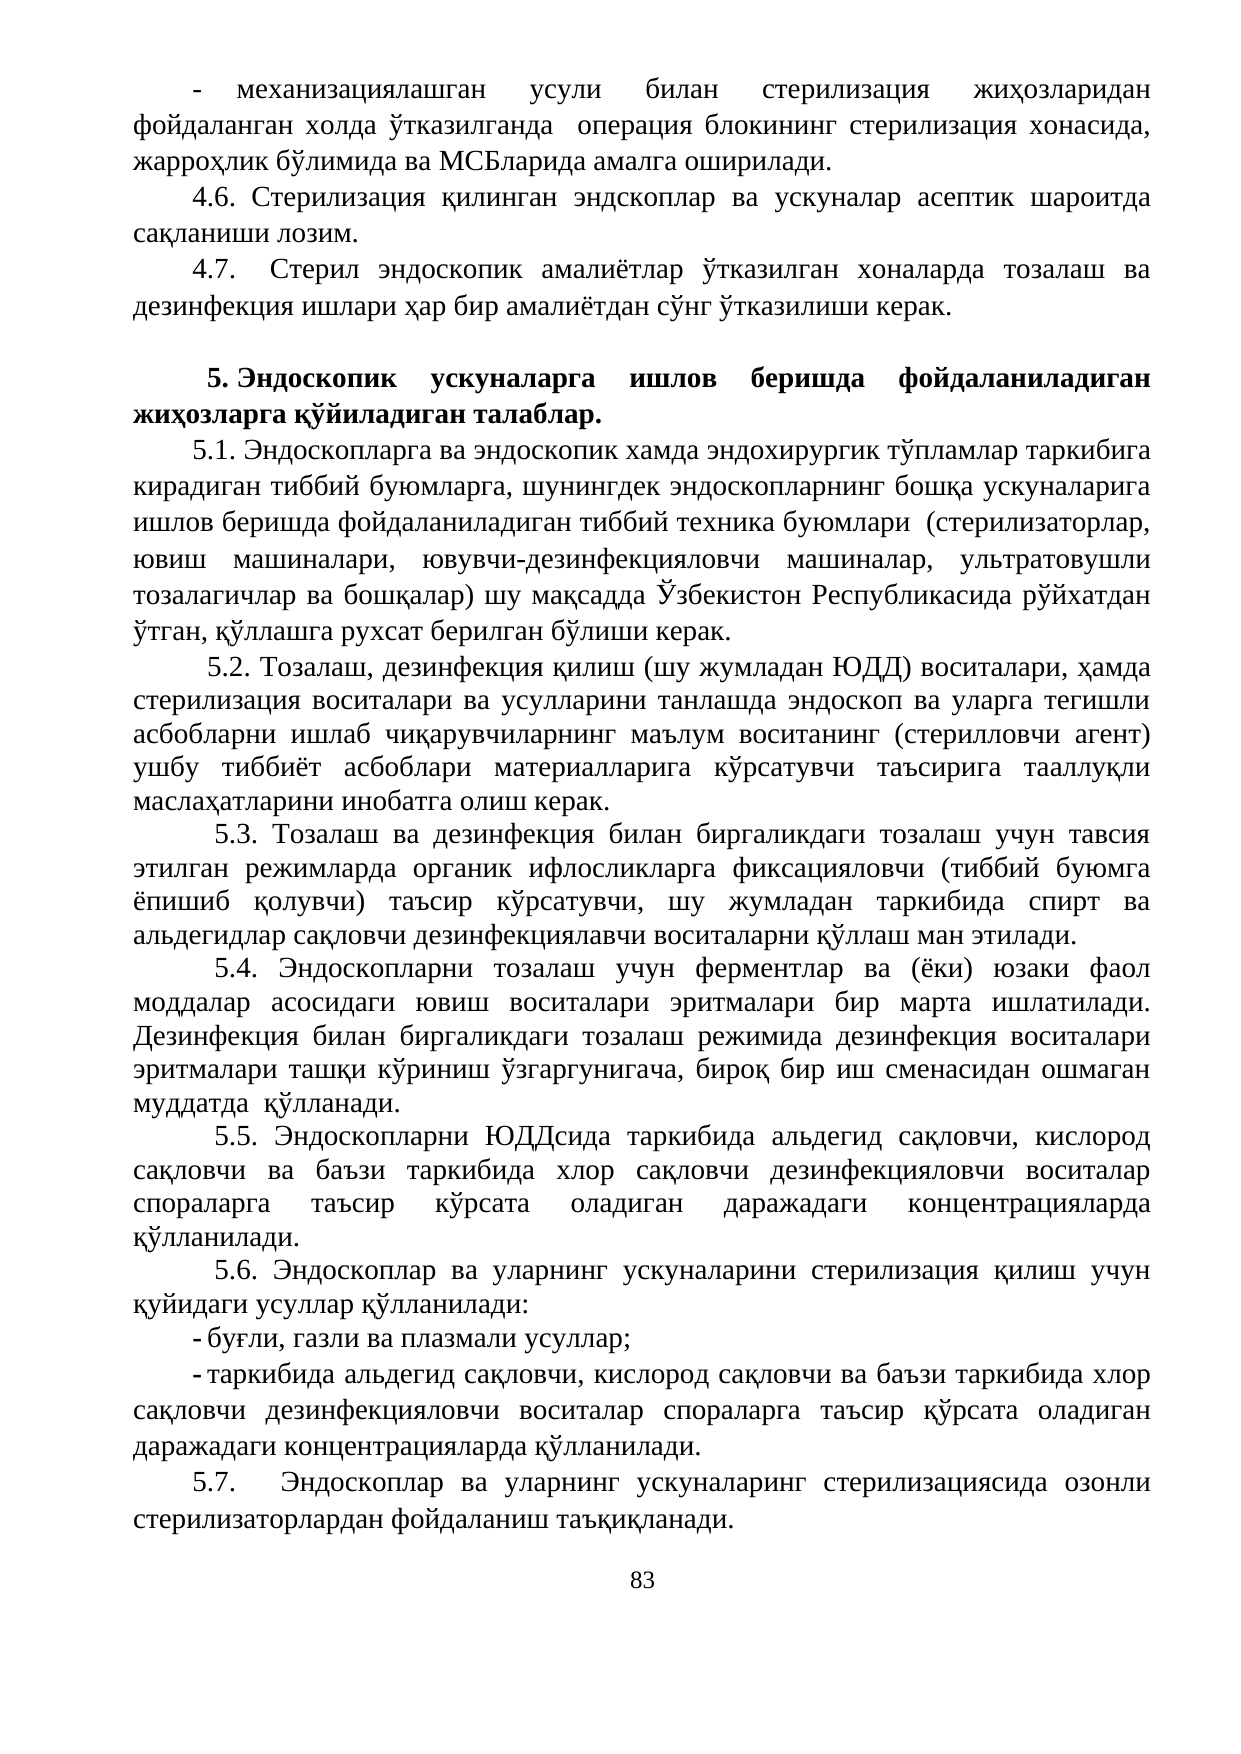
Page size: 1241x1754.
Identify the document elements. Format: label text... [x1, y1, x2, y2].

list буғли, газли ва плазмали усуллар; [133, 1320, 1152, 1353]
list механизациялашган усули билан стерилизация жиҳозларидан фойдаланган холда ўтказилганда операция блокининг стерилизация хонасида, жарроҳлик бўлимида ва МСБларида амалга оширилади. [133, 71, 1152, 177]
list таркибида альдегид сақловчи, кислород сақловчи ва баъзи таркибида хлор сақловчи дезинфекцияловчи воситалар спораларга таъсир қўрсата оладиган даражадаги концентрацияларда қўлланилади. [133, 1356, 1152, 1462]
list Стерил эндоскопик амалиётлар ўтказилган хоналарда тозалаш ва дезинфекция ишлари ҳар бир амалиётдан сўнг ўтказилиши керак. [133, 252, 1152, 321]
text 5.2. Тозалаш, дезинфекция қилиш (шу жумладан ЮДД) воситалари, ҳамда стерилизация воситалари ва усулларини танлашда эндоскоп ва уларга тегишли асбобларни ишлаб чиқарувчиларнинг маълум воситанинг (стерилловчи агент) ушбу тиббиёт асбоблари материалларига кўрсатувчи таъсирига тааллуқли маслаҳатларини инобатга олиш керак. [133, 649, 1152, 817]
text 5.3. Тозалаш ва дезинфекция билан биргаликдаги тозалаш учун тавсия этилган режимларда органик ифлосликларга фиксацияловчи (тиббий буюмга ёпишиб қолувчи) таъсир кўрсатувчи, шу жумладан таркибида спирт ва альдегидлар сақловчи дезинфекциялавчи воситаларни қўллаш ман этилади. [133, 817, 1152, 951]
list 5.1. Эндоскопларга ва эндоскопик хамда эндохирургик тўпламлар таркибига кирадиган тиббий буюмларга, шунингдек эндоскопларнинг бошқа ускуналарига ишлов беришда фойдаланиладиган тиббий техника буюмлари (стерилизаторлар, ювиш машиналари, ювувчи-дезинфекцияловчи машиналар, ультратовушли тозалагичлар ва бошқалар) шу мақсадда Ўзбекистон Республикасида рўйхатдан ўтган, қўллашга рухсат берилган бўлиши керак. [133, 432, 1152, 647]
text 5.5. Эндоскопларни ЮДДсида таркибида альдегид сақловчи, кислород сақловчи ва баъзи таркибида хлор сақловчи дезинфекцияловчи воситалар спораларга таъсир кўрсата оладиган даражадаги концентрацияларда қўлланилади. [133, 1119, 1152, 1253]
list Стерилизация қилинган эндскоплар ва ускуналар асептик шароитда сақланиши лозим. [133, 179, 1152, 249]
list Эндоскоплар ва уларнинг ускуналаринг стерилизациясида озонли стерилизаторлардан фойдаланиш таъқиқланади. [133, 1464, 1152, 1534]
text 5.6. Эндоскоплар ва уларнинг ускуналарини стерилизация қилиш учун қуйидаги усуллар қўлланилади: [133, 1253, 1152, 1320]
list Эндоскопик ускуналарга ишлов беришда фойдаланиладиган жиҳозларга қўйиладиган талаблар. [133, 360, 1152, 430]
text 5.4. Эндоскопларни тозалаш учун ферментлар ва (ёки) юзаки фаол моддалар асосидаги ювиш воситалари эритмалари бир марта ишлатилади. Дезинфекция билан биргаликдаги тозалаш режимида дезинфекция воситалари эритмалари ташқи кўриниш ўзгаргунигача, бироқ бир иш сменасидан ошмаган муддатда қўлланади. [133, 951, 1152, 1119]
